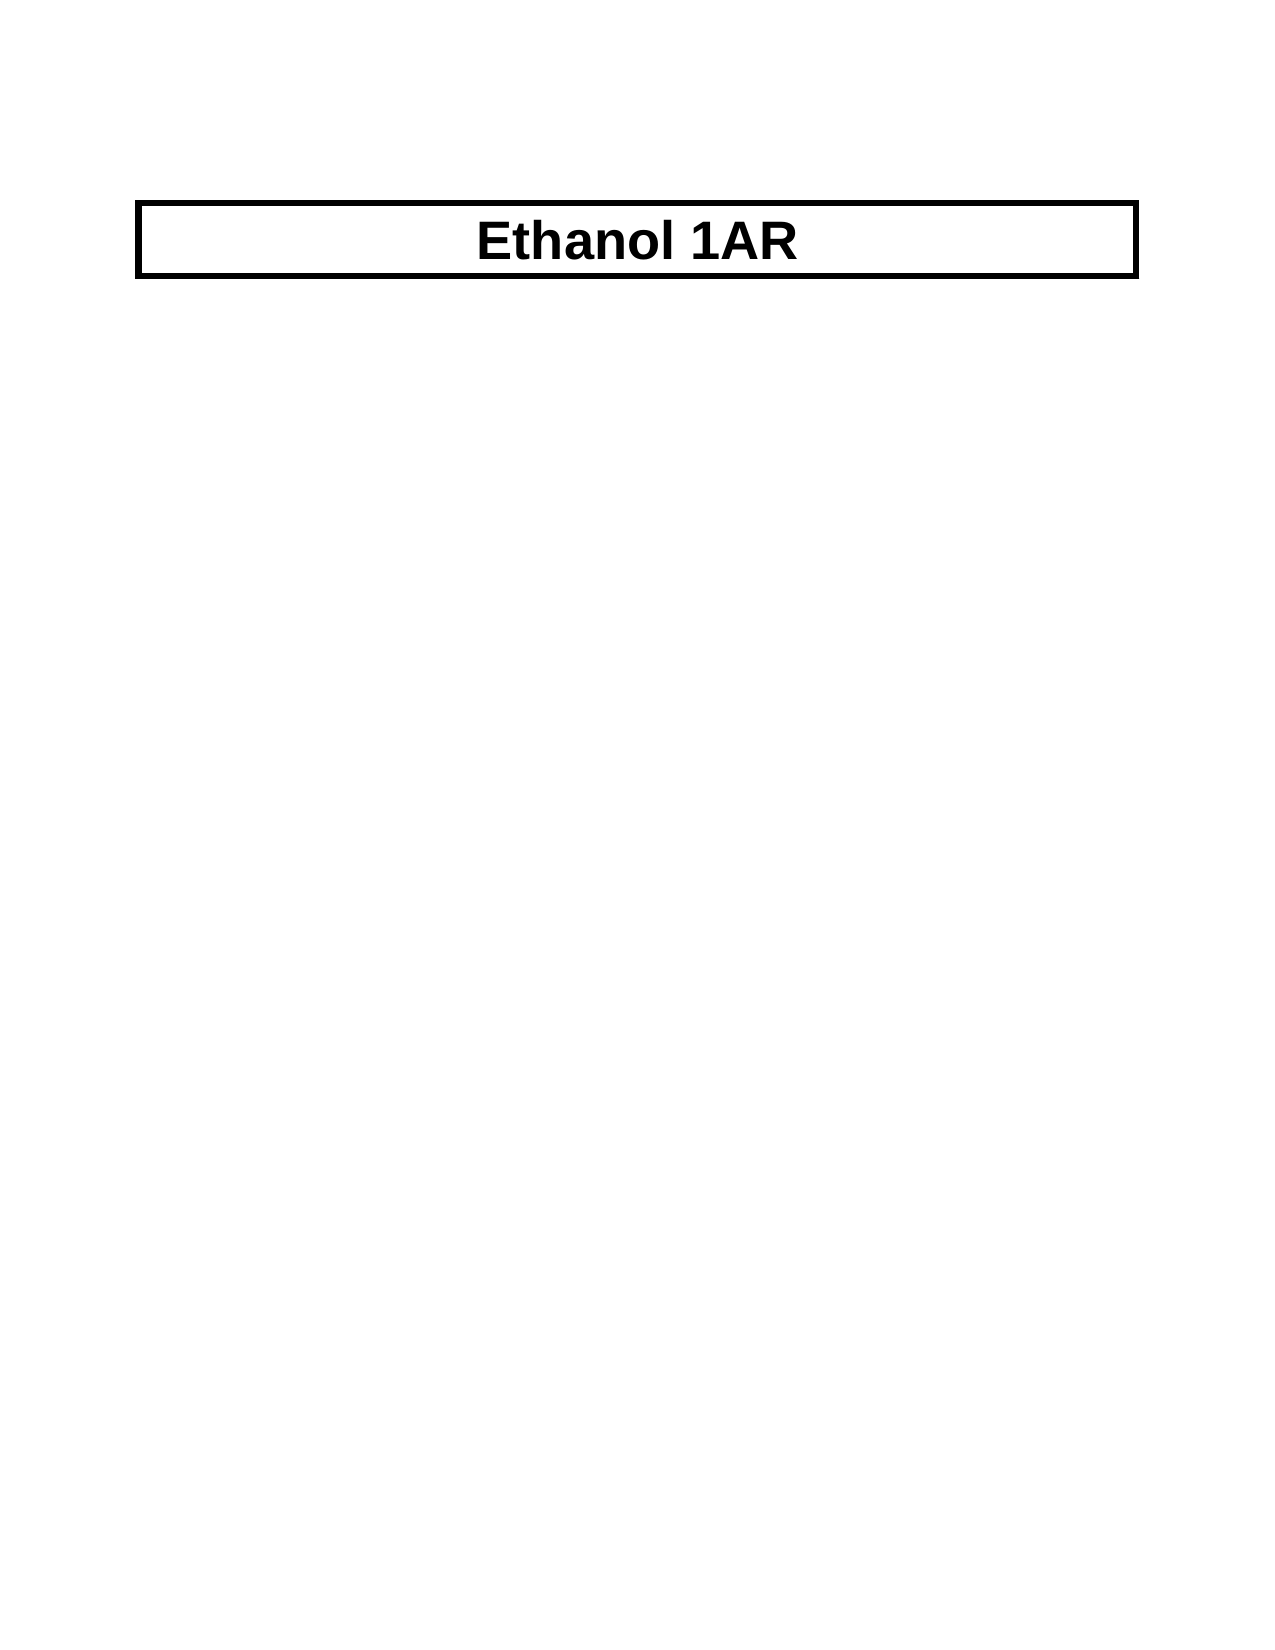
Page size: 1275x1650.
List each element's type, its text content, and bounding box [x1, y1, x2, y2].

subtitle Ethanol 1AR [142, 206, 1133, 273]
